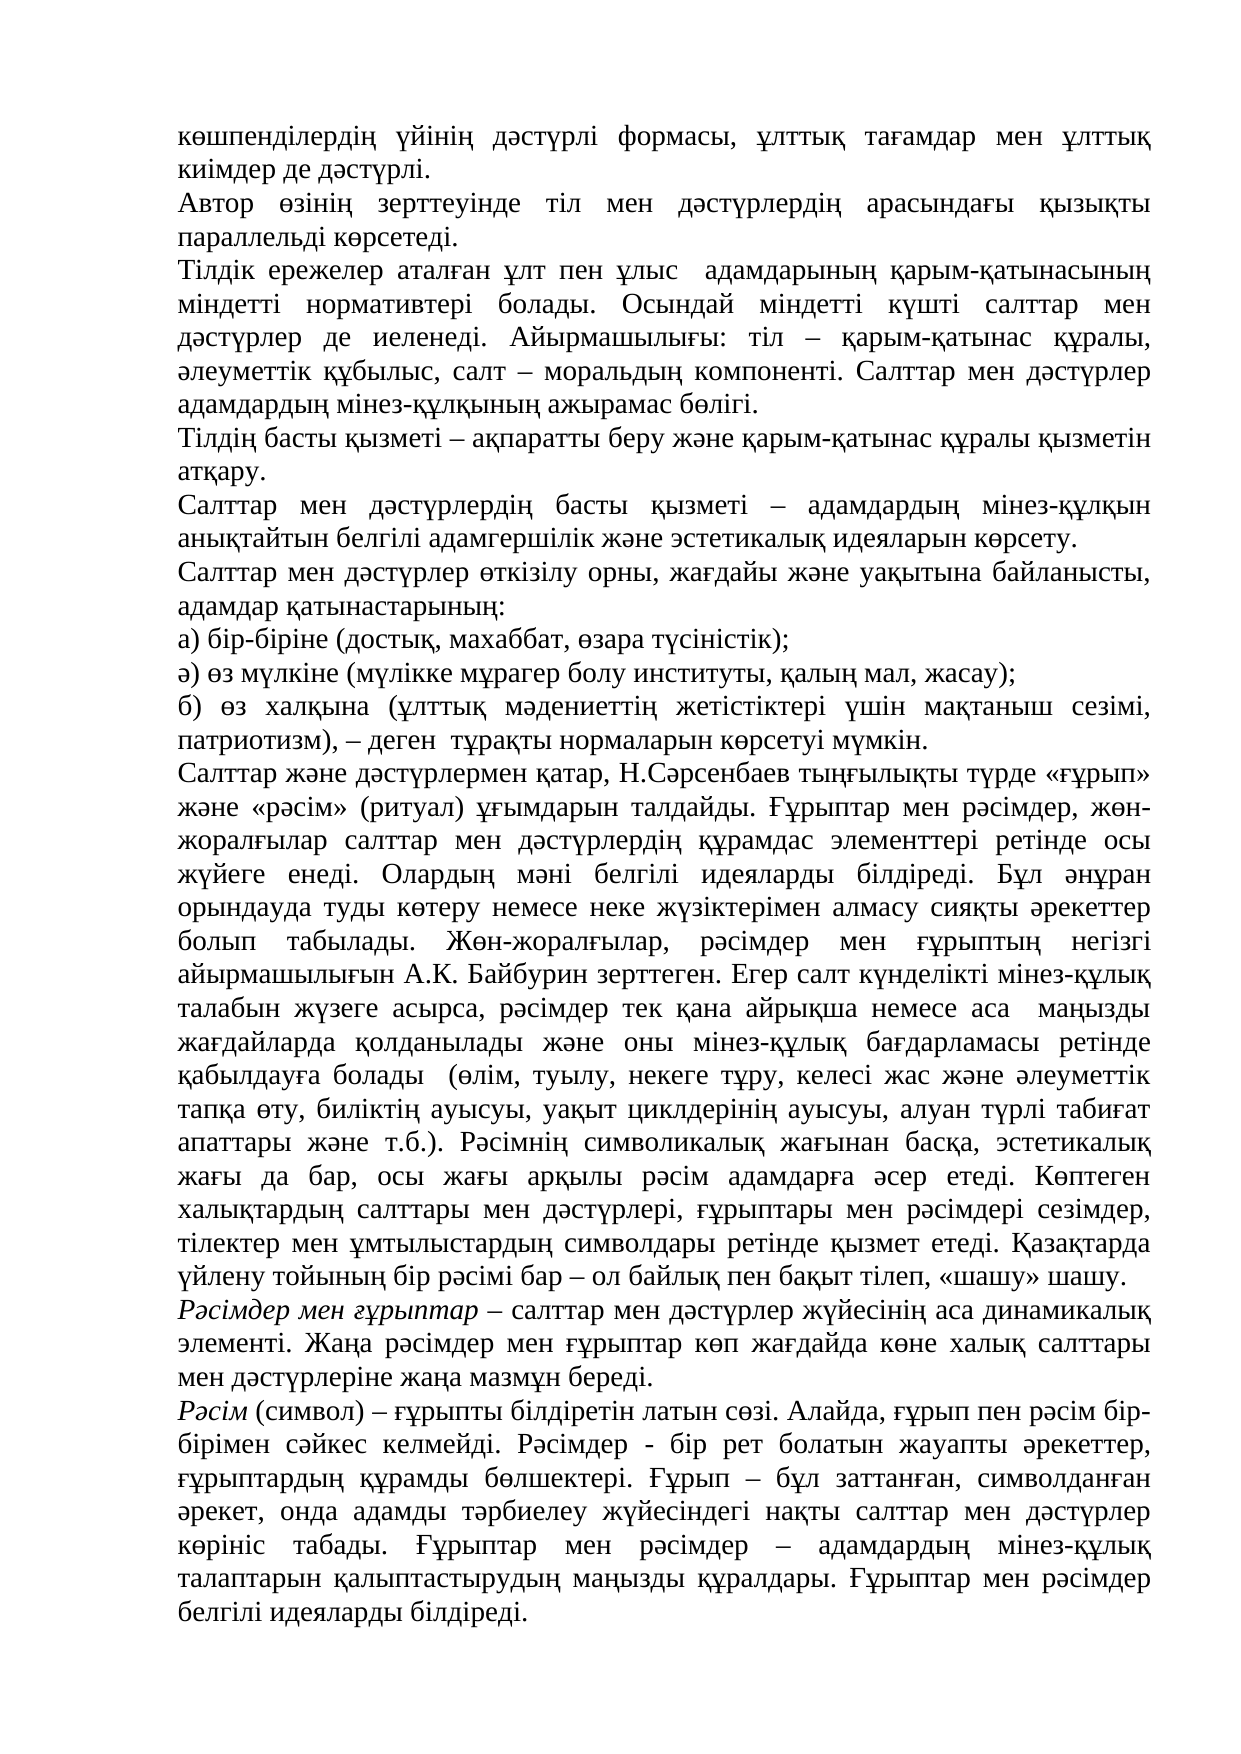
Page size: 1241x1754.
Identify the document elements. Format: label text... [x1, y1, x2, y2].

text Тілдік ережелер аталған ұлт пен ұлыс адамдарының қарым-қатынасының міндетті нормативтері болады. Осындай міндетті күшті салттар мен дәстүрлер де иеленеді. Айырмашылығы: тіл – қарым-қатынас құралы, әлеуметтік құбылыс, салт – моральдың компоненті. Салттар мен дәстүрлер адамдардың мінез-құлқының ажырамас бөлігі. [177, 252, 1152, 420]
text Салттар мен дәстүрлердің басты қызметі – адамдардың мінез-құлқын анықтайтын белгілі адамгершілік және эстетикалық идеяларын көрсету. [177, 487, 1152, 554]
text б) өз халқына (ұлттық мәдениеттің жетістіктері үшін мақтаныш сезімі, патриотизм), – деген тұрақты нормаларын көрсетуі мүмкін. [177, 688, 1152, 755]
text Тілдің басты қызметі – ақпаратты беру және қарым-қатынас құралы қызметін атқару. [177, 420, 1152, 487]
text а) бір-біріне (достық, махаббат, өзара түсіністік); [177, 621, 1152, 655]
text Салттар және дәстүрлермен қатар, Н.Сәрсенбаев тыңғылықты түрде «ғұрып» және «рәсім» (ритуал) ұғымдарын талдайды. Ғұрыптар мен рәсімдер, жөн-жоралғылар салттар мен дәстүрлердің құрамдас элементтері ретінде осы жүйеге енеді. Олардың мәні белгілі идеяларды білдіреді. Бұл әнұран орындауда туды көтеру немесе неке жүзіктерімен алмасу сияқты әрекеттер болып табылады. Жөн-жоралғылар, рәсімдер мен ғұрыптың негізгі айырмашылығын А.К. Байбурин зерттеген. Егер салт күнделікті мінез-құлық талабын жүзеге асырса, рәсімдер тек қана айрықша немесе аса маңызды жағдайларда қолданылады және оны мінез-құлық бағдарламасы ретінде қабылдауға болады (өлім, туылу, некеге тұру, келесі жас және әлеуметтік тапқа өту, биліктің ауысуы, уақыт циклдерінің ауысуы, алуан түрлі табиғат апаттары және т.б.). Рәсімнің символикалық жағынан басқа, эстетикалық жағы да бар, осы жағы арқылы рәсім адамдарға әсер етеді. Көптеген халықтардың салттары мен дәстүрлері, ғұрыптары мен рәсімдері сезімдер, тілектер мен ұмтылыстардың символдары ретінде қызмет етеді. Қазақтарда үйлену тойының бір рәсімі бар – ол байлық пен бақыт тілеп, «шашу» шашу. [177, 755, 1152, 1292]
text ә) өз мүлкіне (мүлікке мұрагер болу институты, қалың мал, жасау); [177, 655, 1152, 688]
text Автор өзінің зерттеуінде тіл мен дәстүрлердің арасындағы қызықты параллельді көрсетеді. [177, 185, 1152, 252]
text Рәсім (символ) – ғұрыпты білдіретін латын сөзі. Алайда, ғұрып пен рәсім бір-бірімен сәйкес келмейді. Рәсімдер - бір рет болатын жауапты әрекеттер, ғұрыптардың құрамды бөлшектері. Ғұрып – бұл заттанған, символданған әрекет, онда адамды тәрбиелеу жүйесіндегі нақты салттар мен дәстүрлер көрініс табады. Ғұрыптар мен рәсімдер – адамдардың мінез-құлық талаптарын қалыптастырудың маңызды құралдары. Ғұрыптар мен рәсімдер белгілі идеяларды білдіреді. [177, 1393, 1152, 1627]
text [177, 118, 1152, 185]
text Салттар мен дәстүрлер өткізілу орны, жағдайы және уақытына байланысты, адамдар қатынастарының: [177, 554, 1152, 621]
text Рәсімдер мен ғұрыптар – салттар мен дәстүрлер жүйесінің аса динамикалық элементі. Жаңа рәсімдер мен ғұрыптар көп жағдайда көне халық салттары мен дәстүрлеріне жаңа мазмұн береді. [177, 1292, 1152, 1393]
